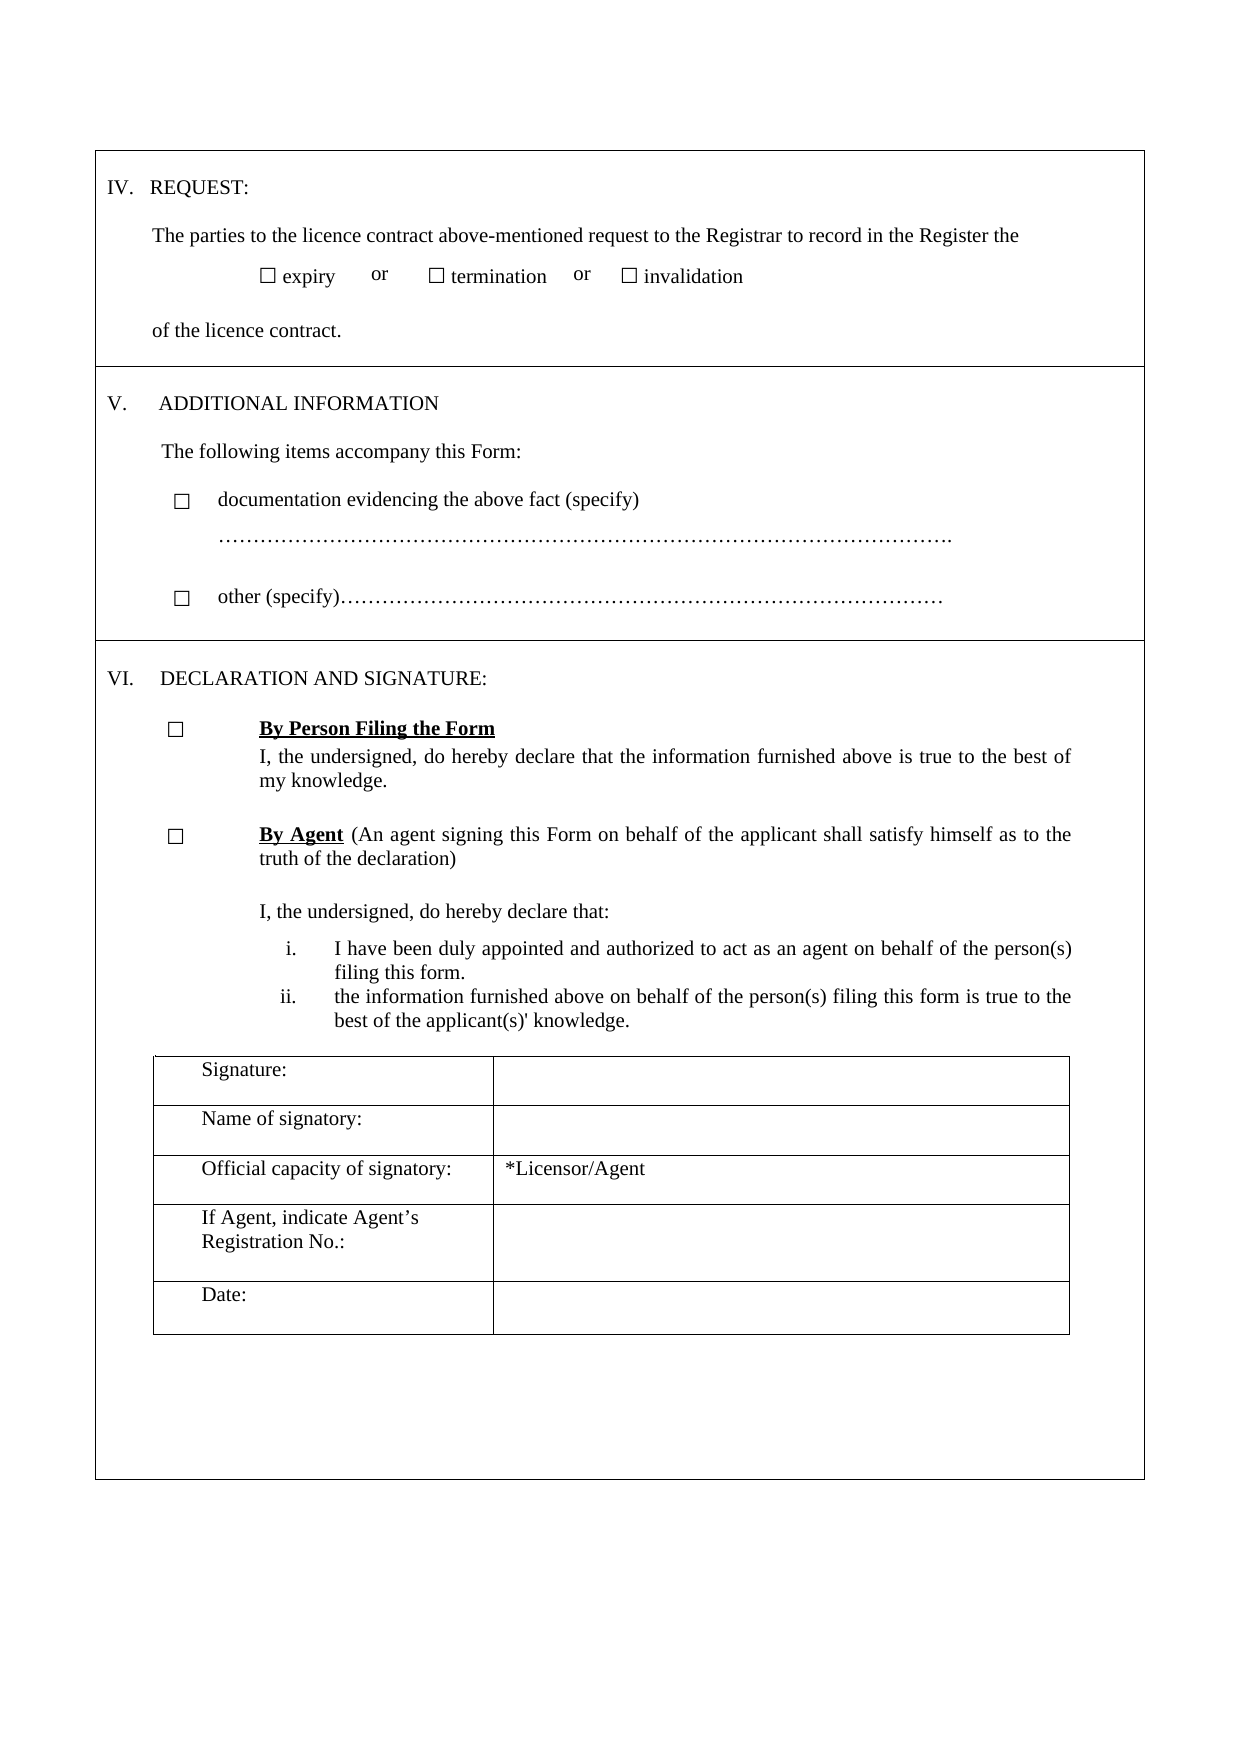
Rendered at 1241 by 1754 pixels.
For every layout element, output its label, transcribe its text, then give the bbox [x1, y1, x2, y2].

table_cell IV. REQUEST: The parties to the licence contract above-mentioned request to the Registrar to record in the Register the [96, 151, 1144, 318]
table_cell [96, 641, 1144, 1479]
table_cell of the licence contract. [96, 318, 1144, 366]
table_cell V. ADDITIONAL INFORMATION The following items accompany this Form: [96, 367, 1144, 640]
